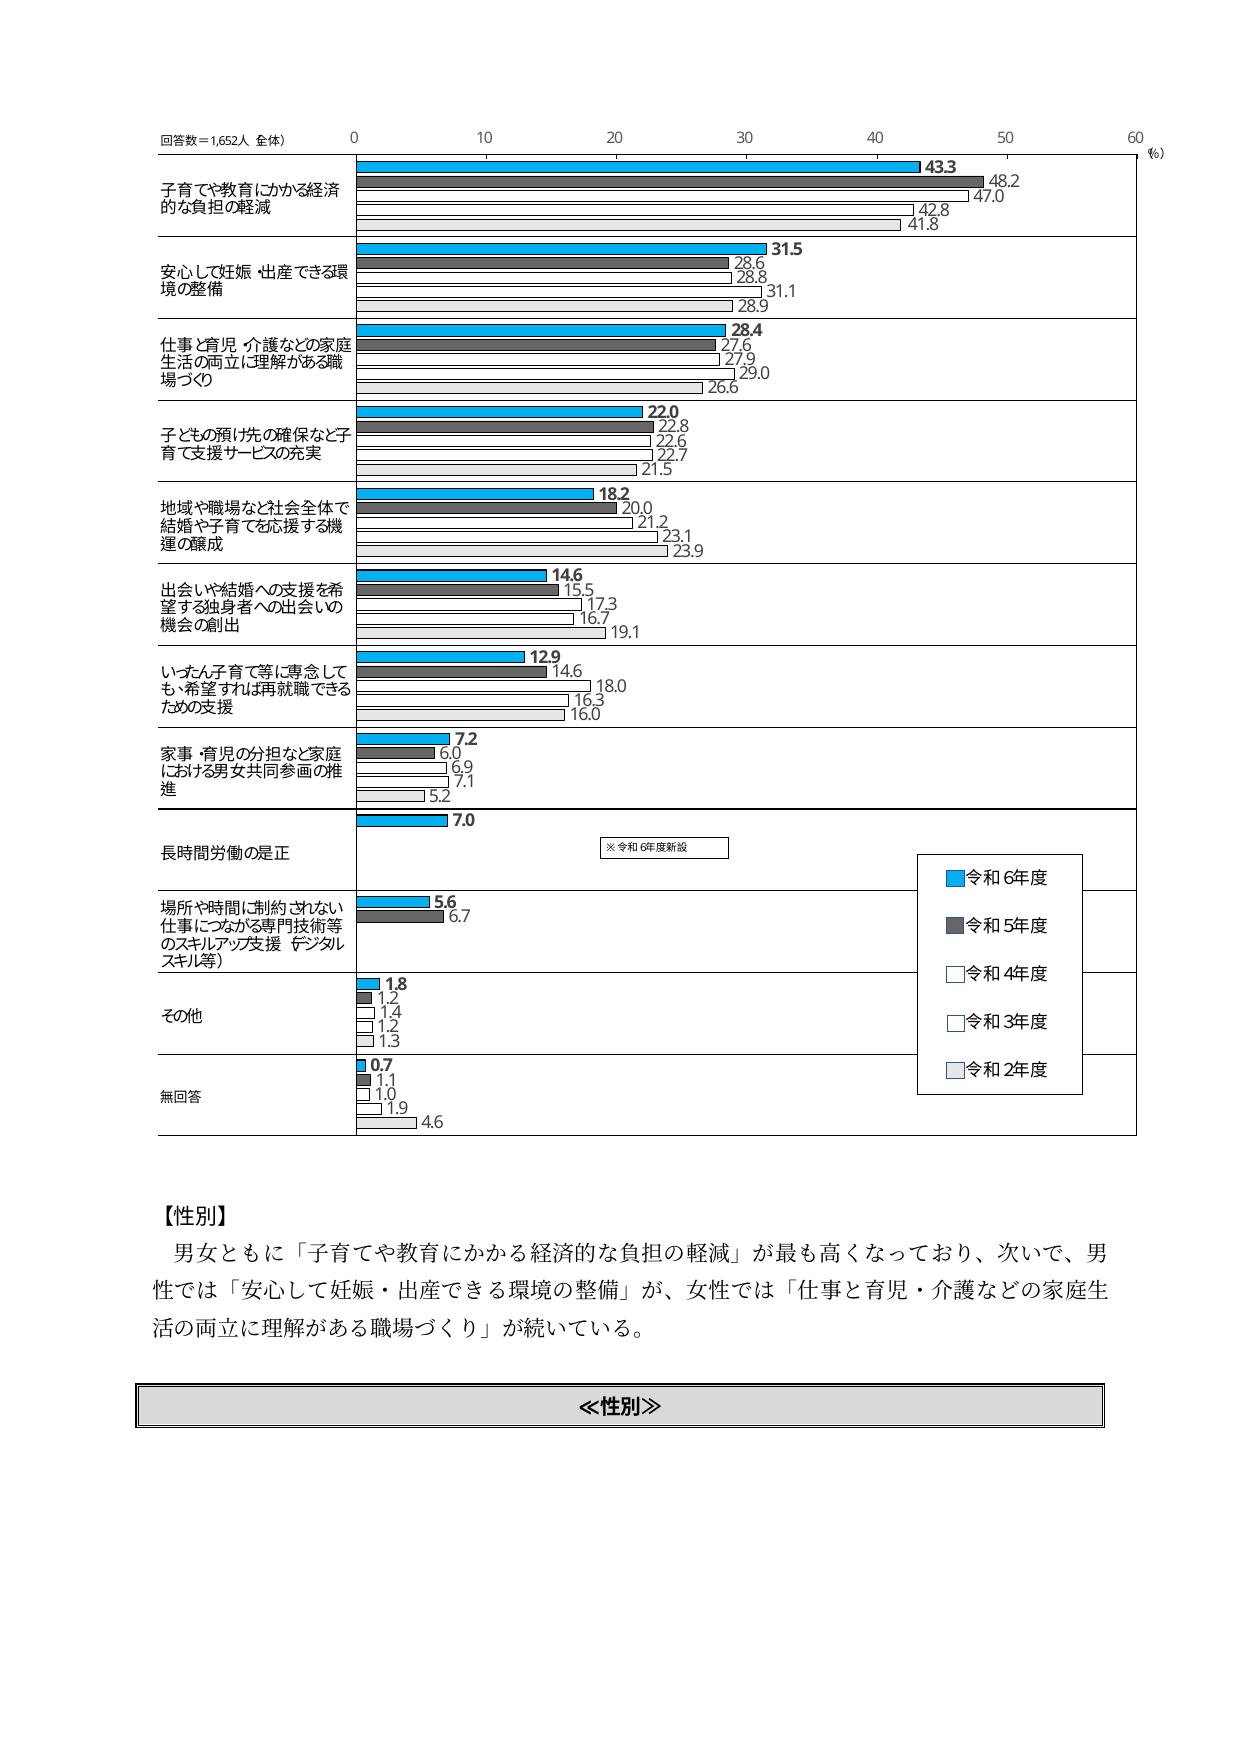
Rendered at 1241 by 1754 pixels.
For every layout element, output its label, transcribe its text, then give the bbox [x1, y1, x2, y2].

text 男女ともに「子育てや教育にかかる経済的な負担の軽減」が最も高くなっており、次いで、男性では「安心して妊娠・出産できる環境の整備」が、女性では「仕事と育児・介護などの家庭生活の両立に理解がある職場づくり」が続いている。 [152, 1233, 1110, 1346]
table_header ≪性別≫ [139, 1387, 1102, 1424]
text 【性別】 [152, 1196, 1110, 1233]
